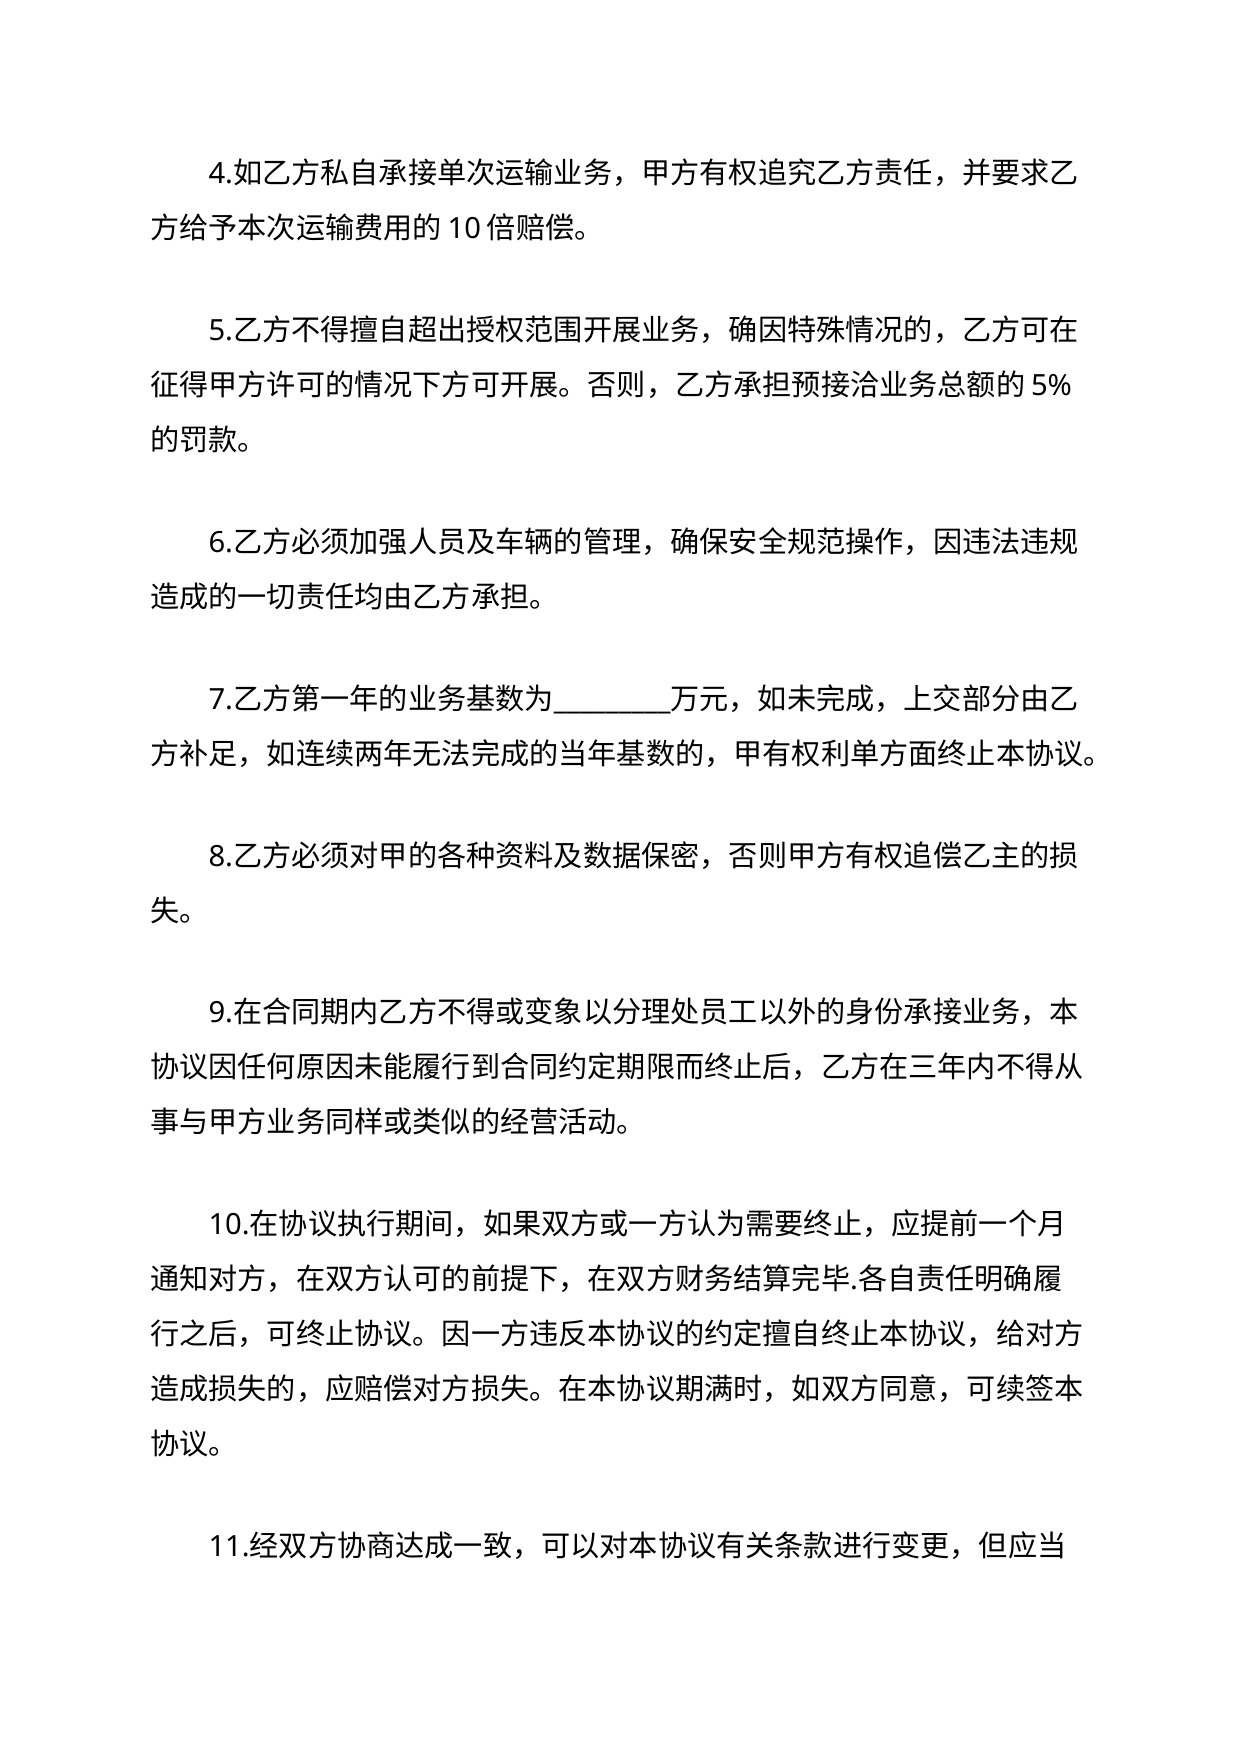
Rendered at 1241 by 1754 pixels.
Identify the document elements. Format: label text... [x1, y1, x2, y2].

text 9.在合同期内乙方不得或变象以分理处员工以外的身份承接业务，本协议因任何原因未能履行到合同约定期限而终止后，乙方在三年内不得从事与甲方业务同样或类似的经营活动。 [150, 989, 1090, 1141]
text 6.乙方必须加强人员及车辆的管理，确保安全规范操作，因违法违规造成的一切责任均由乙方承担。 [150, 519, 1090, 616]
text 7.乙方第一年的业务基数为_________万元，如未完成，上交部分由乙方补足，如连续两年无法完成的当年基数的，甲有权利单方面终止本协议。 [150, 676, 1090, 773]
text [150, 1522, 1090, 1565]
text 4.如乙方私自承接单次运输业务，甲方有权追究乙方责任，并要求乙方给予本次运输费用的10倍赔偿。 [150, 150, 1090, 247]
text 10.在协议执行期间，如果双方或一方认为需要终止，应提前一个月通知对方，在双方认可的前提下，在双方财务结算完毕.各自责任明确履行之后，可终止协议。因一方违反本协议的约定擅自终止本协议，给对方造成损失的，应赔偿对方损失。在本协议期满时，如双方同意，可续签本协议。 [150, 1201, 1090, 1463]
text 5.乙方不得擅自超出授权范围开展业务，确因特殊情况的，乙方可在征得甲方许可的情况下方可开展。否则，乙方承担预接洽业务总额的5%的罚款。 [150, 307, 1090, 459]
text 8.乙方必须对甲的各种资料及数据保密，否则甲方有权追偿乙主的损失。 [150, 832, 1090, 929]
